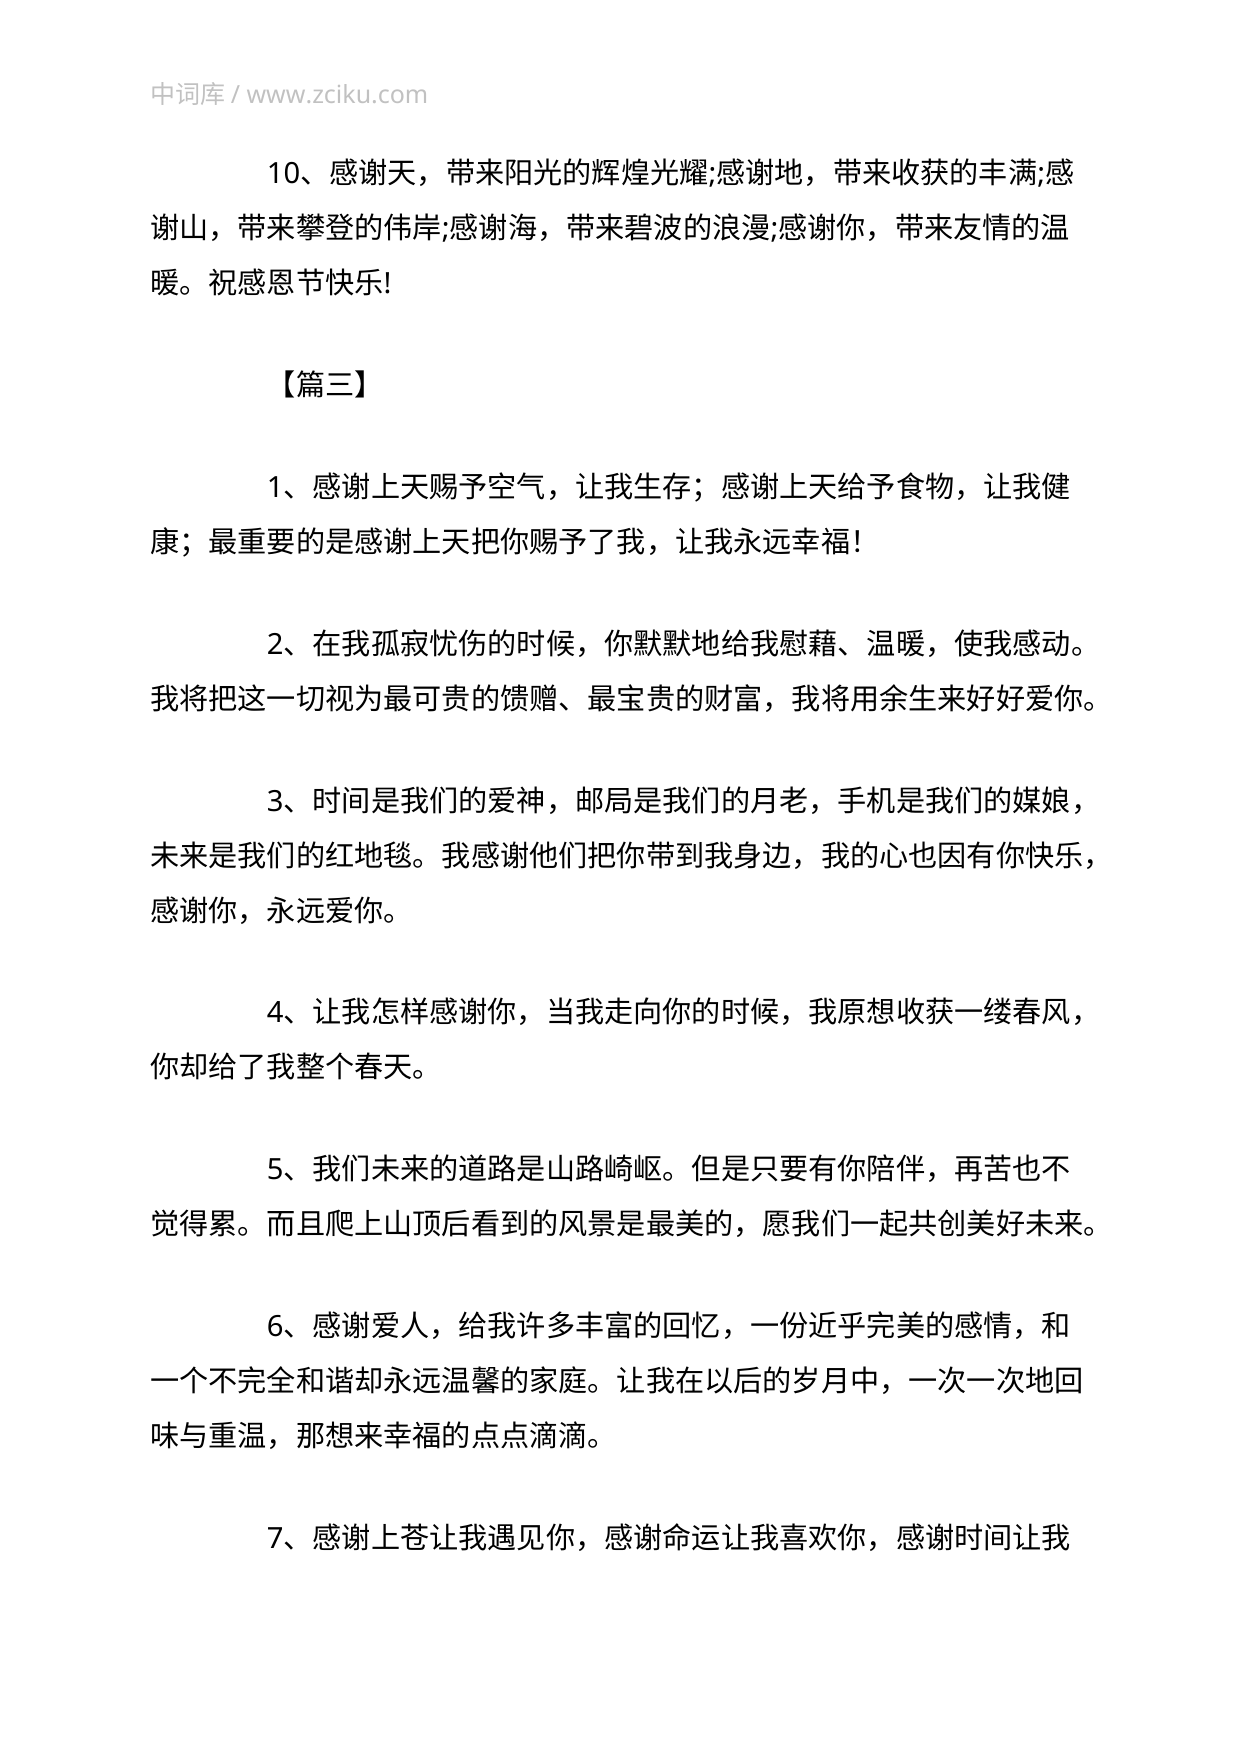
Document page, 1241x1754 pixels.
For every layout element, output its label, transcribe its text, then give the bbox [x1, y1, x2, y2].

text 4、让我怎样感谢你，当我走向你的时候，我原想收获一缕春风，你却给了我整个春天。 [150, 989, 1090, 1086]
text 6、感谢爱人，给我许多丰富的回忆，一份近乎完美的感情，和一个不完全和谐却永远温馨的家庭。让我在以后的岁月中，一次一次地回味与重温，那想来幸福的点点滴滴。 [150, 1302, 1090, 1455]
text 3、时间是我们的爱神，邮局是我们的月老，手机是我们的媒娘，未来是我们的红地毯。我感谢他们把你带到我身边，我的心也因有你快乐，感谢你，永远爱你。 [150, 777, 1090, 929]
text 1、感谢上天赐予空气，让我生存；感谢上天给予食物，让我健康；最重要的是感谢上天把你赐予了我，让我永远幸福！ [150, 464, 1090, 561]
text 5、我们未来的道路是山路崎岖。但是只要有你陪伴，再苦也不觉得累。而且爬上山顶后看到的风景是最美的，愿我们一起共创美好未来。 [150, 1146, 1090, 1243]
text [150, 1514, 1090, 1557]
text 10、感谢天，带来阳光的辉煌光耀;感谢地，带来收获的丰满;感谢山，带来攀登的伟岸;感谢海，带来碧波的浪漫;感谢你，带来友情的温暖。祝感恩节快乐! [150, 150, 1090, 302]
text 2、在我孤寂忧伤的时候，你默默地给我慰藉、温暖，使我感动。我将把这一切视为最可贵的馈赠、最宝贵的财富，我将用余生来好好爱你。 [150, 621, 1090, 718]
text 【篇三】 [150, 362, 1090, 404]
